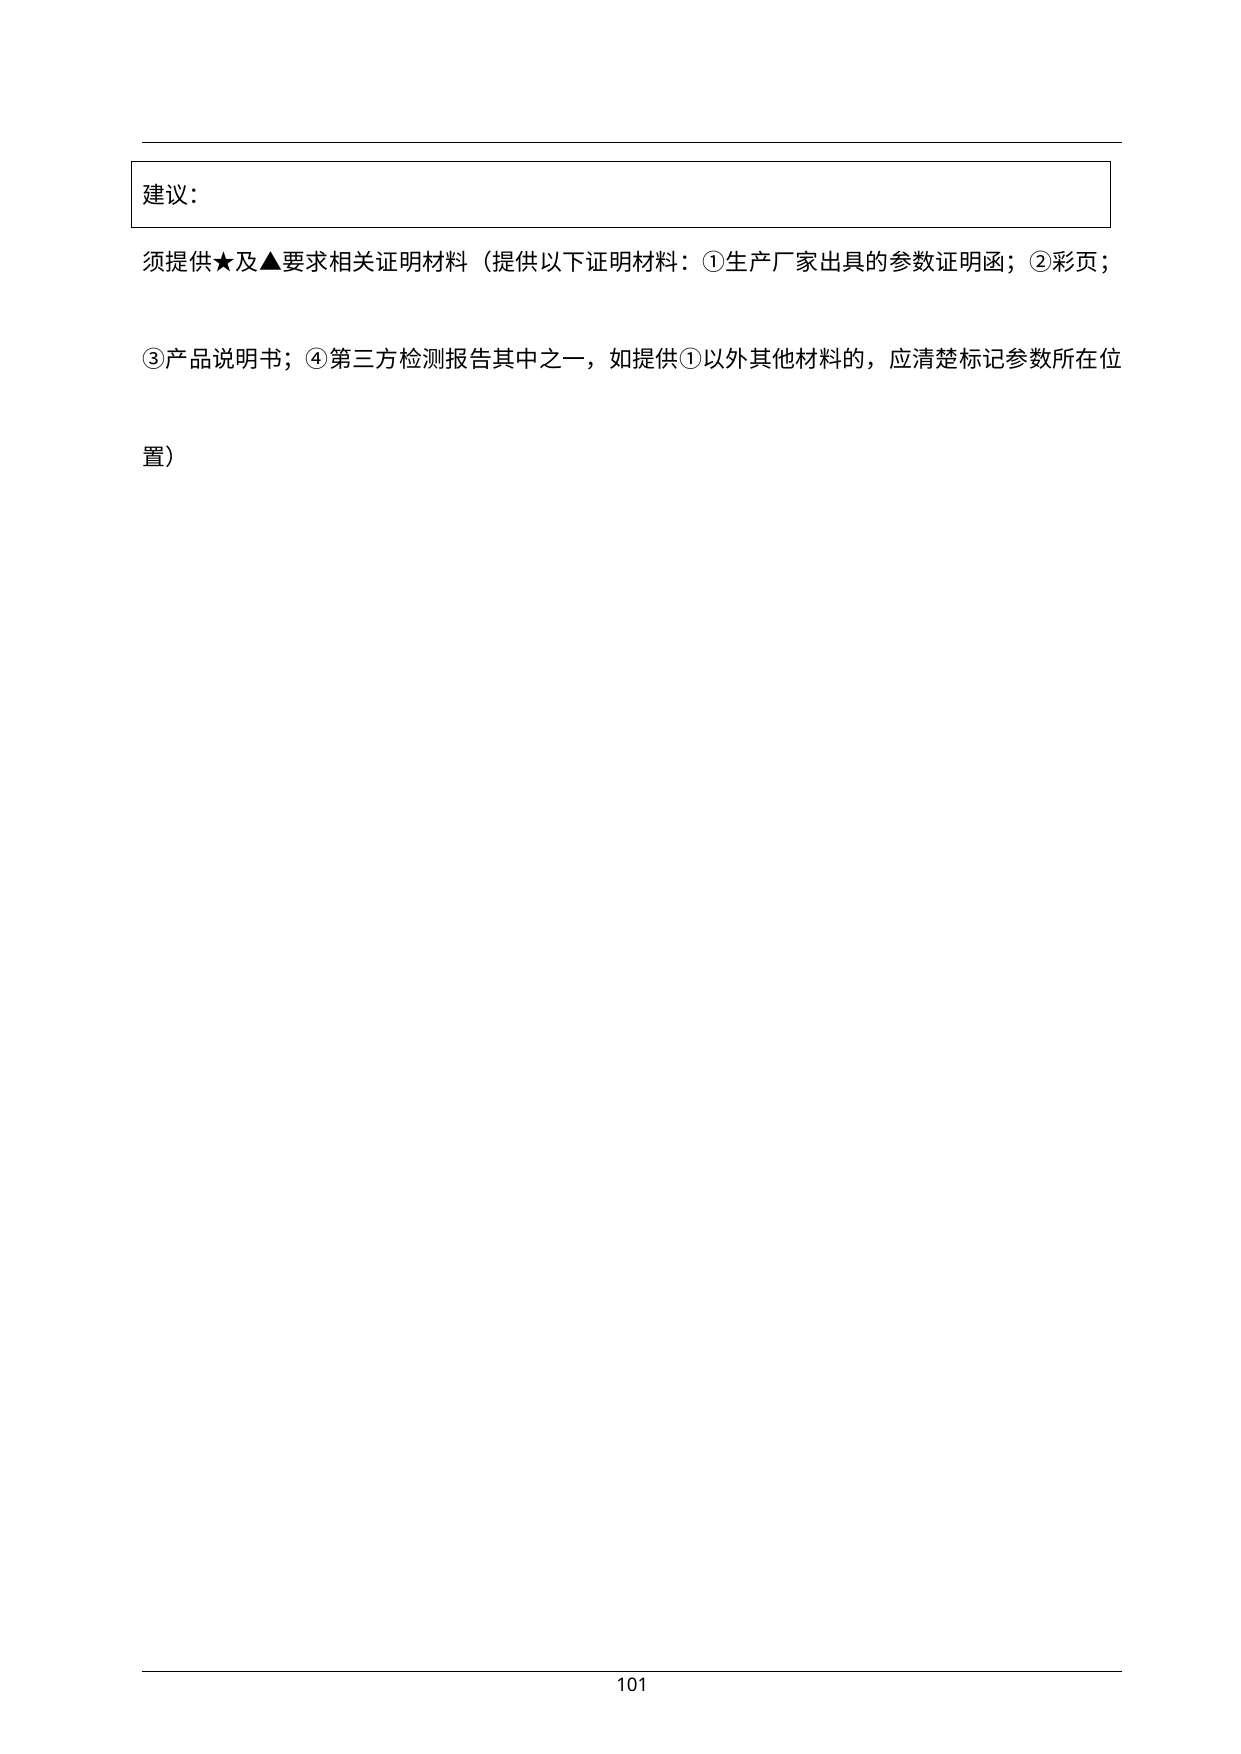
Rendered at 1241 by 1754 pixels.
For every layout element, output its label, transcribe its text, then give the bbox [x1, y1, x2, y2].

text 须提供★及▲要求相关证明材料（提供以下证明材料：①生产厂家出具的参数证明函；②彩页；③产品说明书；④第三方检测报告其中之一，如提供①以外其他材料的，应清楚标记参数所在位置） [142, 228, 1122, 488]
table_cell □合理 □存在不合理 理由是： 建议： [132, 162, 1110, 227]
